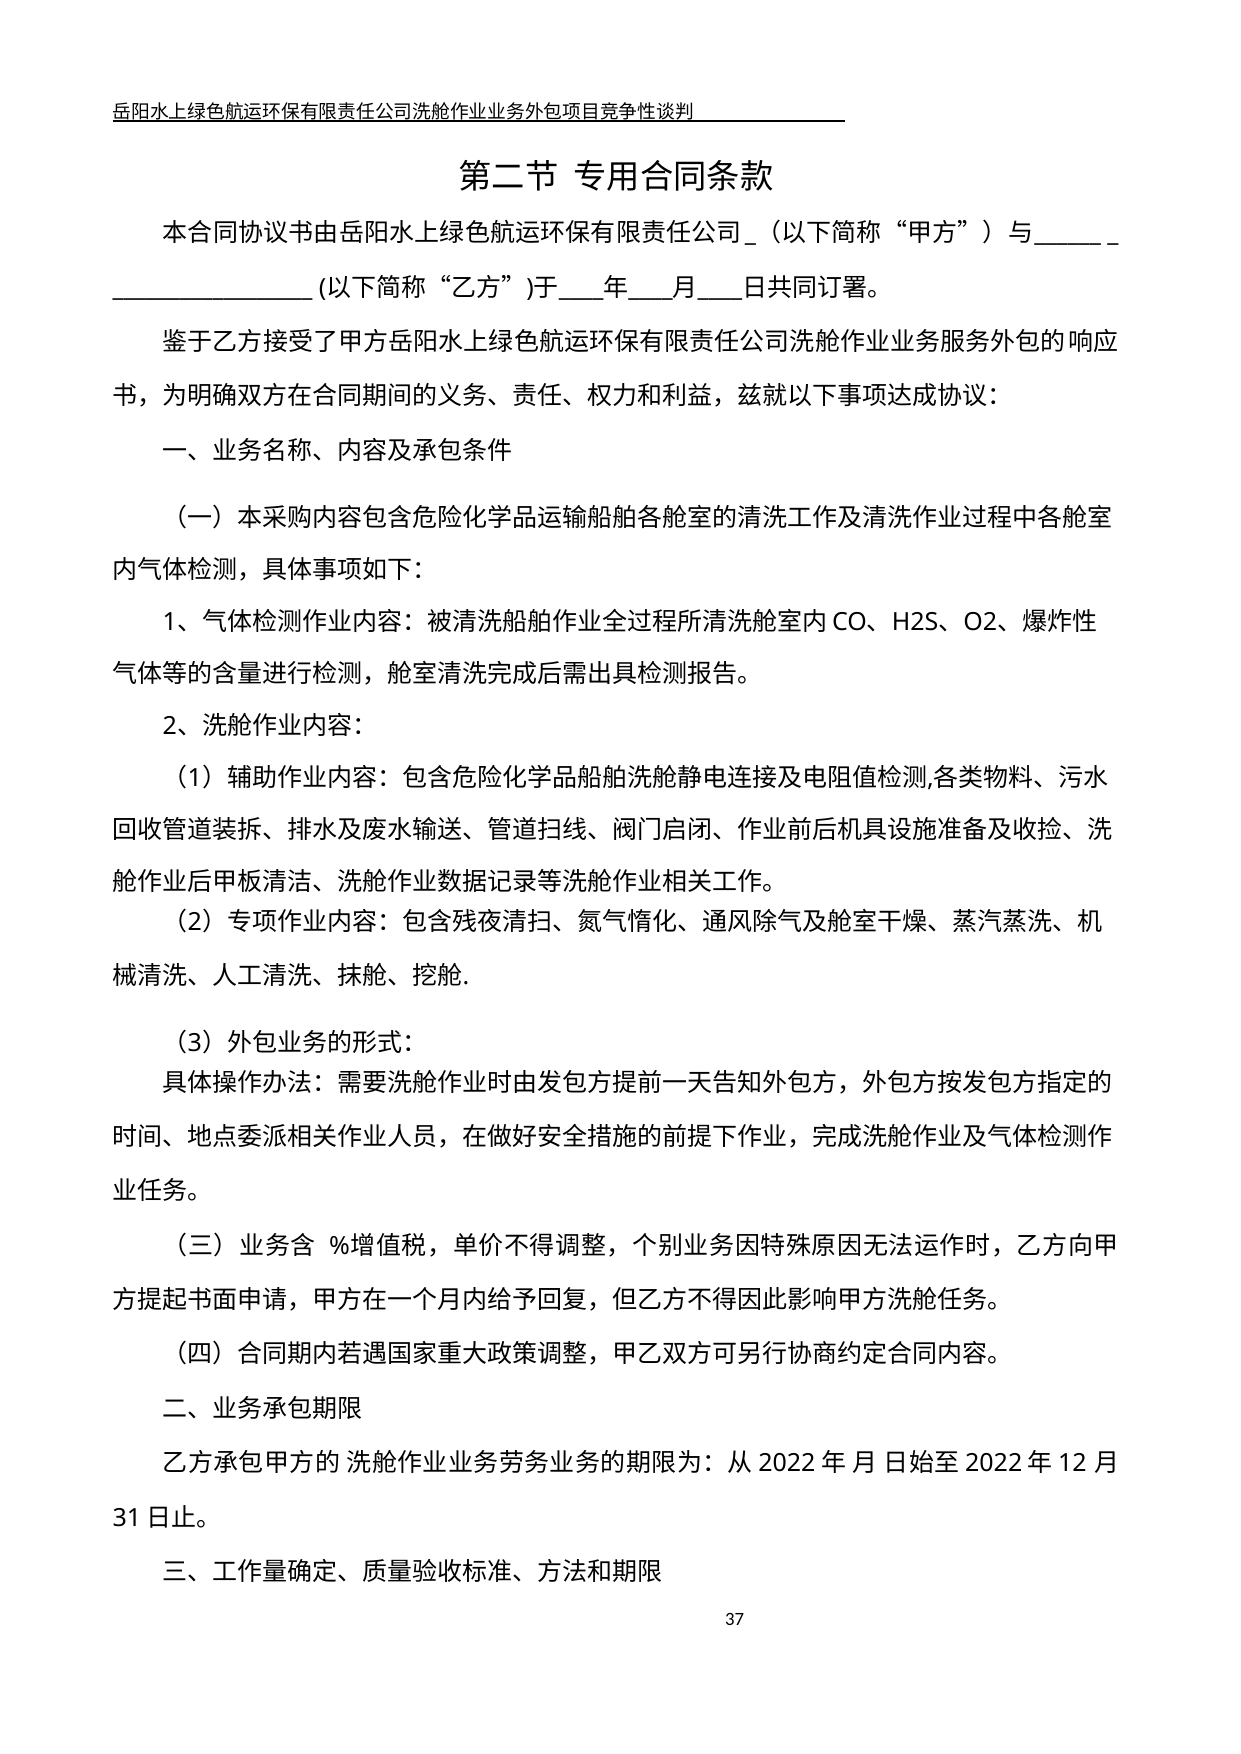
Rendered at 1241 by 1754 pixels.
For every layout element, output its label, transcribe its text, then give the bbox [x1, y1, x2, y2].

text （一）本采购内容包含危险化学品运输船舶各舱室的清洗工作及清洗作业过程中各舱室内气体检测，具体事项如下： [112, 484, 1119, 589]
text （3）外包业务的形式： [112, 1010, 1119, 1062]
text 1、气体检测作业内容：被清洗船舶作业全过程所清洗舱室内CO、H2S、O2、爆炸性气体等的含量进行检测，舱室清洗完成后需出具检测报告。 [112, 589, 1119, 693]
text 二、业务承包期限 [112, 1388, 1119, 1424]
text 2、洗舱作业内容： [112, 693, 1119, 745]
text 一、业务名称、内容及承包条件 [112, 430, 1119, 466]
text 鉴于乙方接受了甲方岳阳水上绿色航运环保有限责任公司洗舱作业业务服务外包的响应书，为明确双方在合同期间的义务、责任、权力和利益，兹就以下事项达成协议： [112, 321, 1119, 412]
text （三）业务含 %增值税，单价不得调整，个别业务因特殊原因无法运作时，乙方向甲方提起书面申请，甲方在一个月内给予回复，但乙方不得因此影响甲方洗舱任务。 [112, 1225, 1119, 1316]
text 乙方承包甲方的 洗舱作业业务劳务业务的期限为：从2022年 月 日始至2022年12 月31日止。 [112, 1443, 1119, 1533]
text 第二节 专用合同条款 [112, 150, 1119, 198]
text 具体操作办法：需要洗舱作业时由发包方提前一天告知外包方，外包方按发包方指定的时间、地点委派相关作业人员，在做好安全措施的前提下作业，完成洗舱作业及气体检测作业任务。 [112, 1062, 1119, 1207]
text （1）辅助作业内容：包含危险化学品船舶洗舱静电连接及电阻值检测,各类物料、污水回收管道装拆、排水及废水输送、管道扫线、阀门启闭、作业前后机具设施准备及收捡、洗舱作业后甲板清洁、洗舱作业数据记录等洗舱作业相关工作。 [112, 745, 1119, 901]
text 本合同协议书由岳阳水上绿色航运环保有限责任公司_（以下简称“甲方”）与______ ___________________ (以下简称“乙方”)于____年____月____日共同订署。 [112, 213, 1119, 303]
text （四）合同期内若遇国家重大政策调整，甲乙双方可另行协商约定合同内容。 [112, 1334, 1119, 1370]
text 三、工作量确定、质量验收标准、方法和期限 [112, 1551, 1119, 1588]
text （2）专项作业内容：包含残夜清扫、氮气惰化、通风除气及舱室干燥、蒸汽蒸洗、机械清洗、人工清洗、抹舱、挖舱. [112, 901, 1119, 992]
